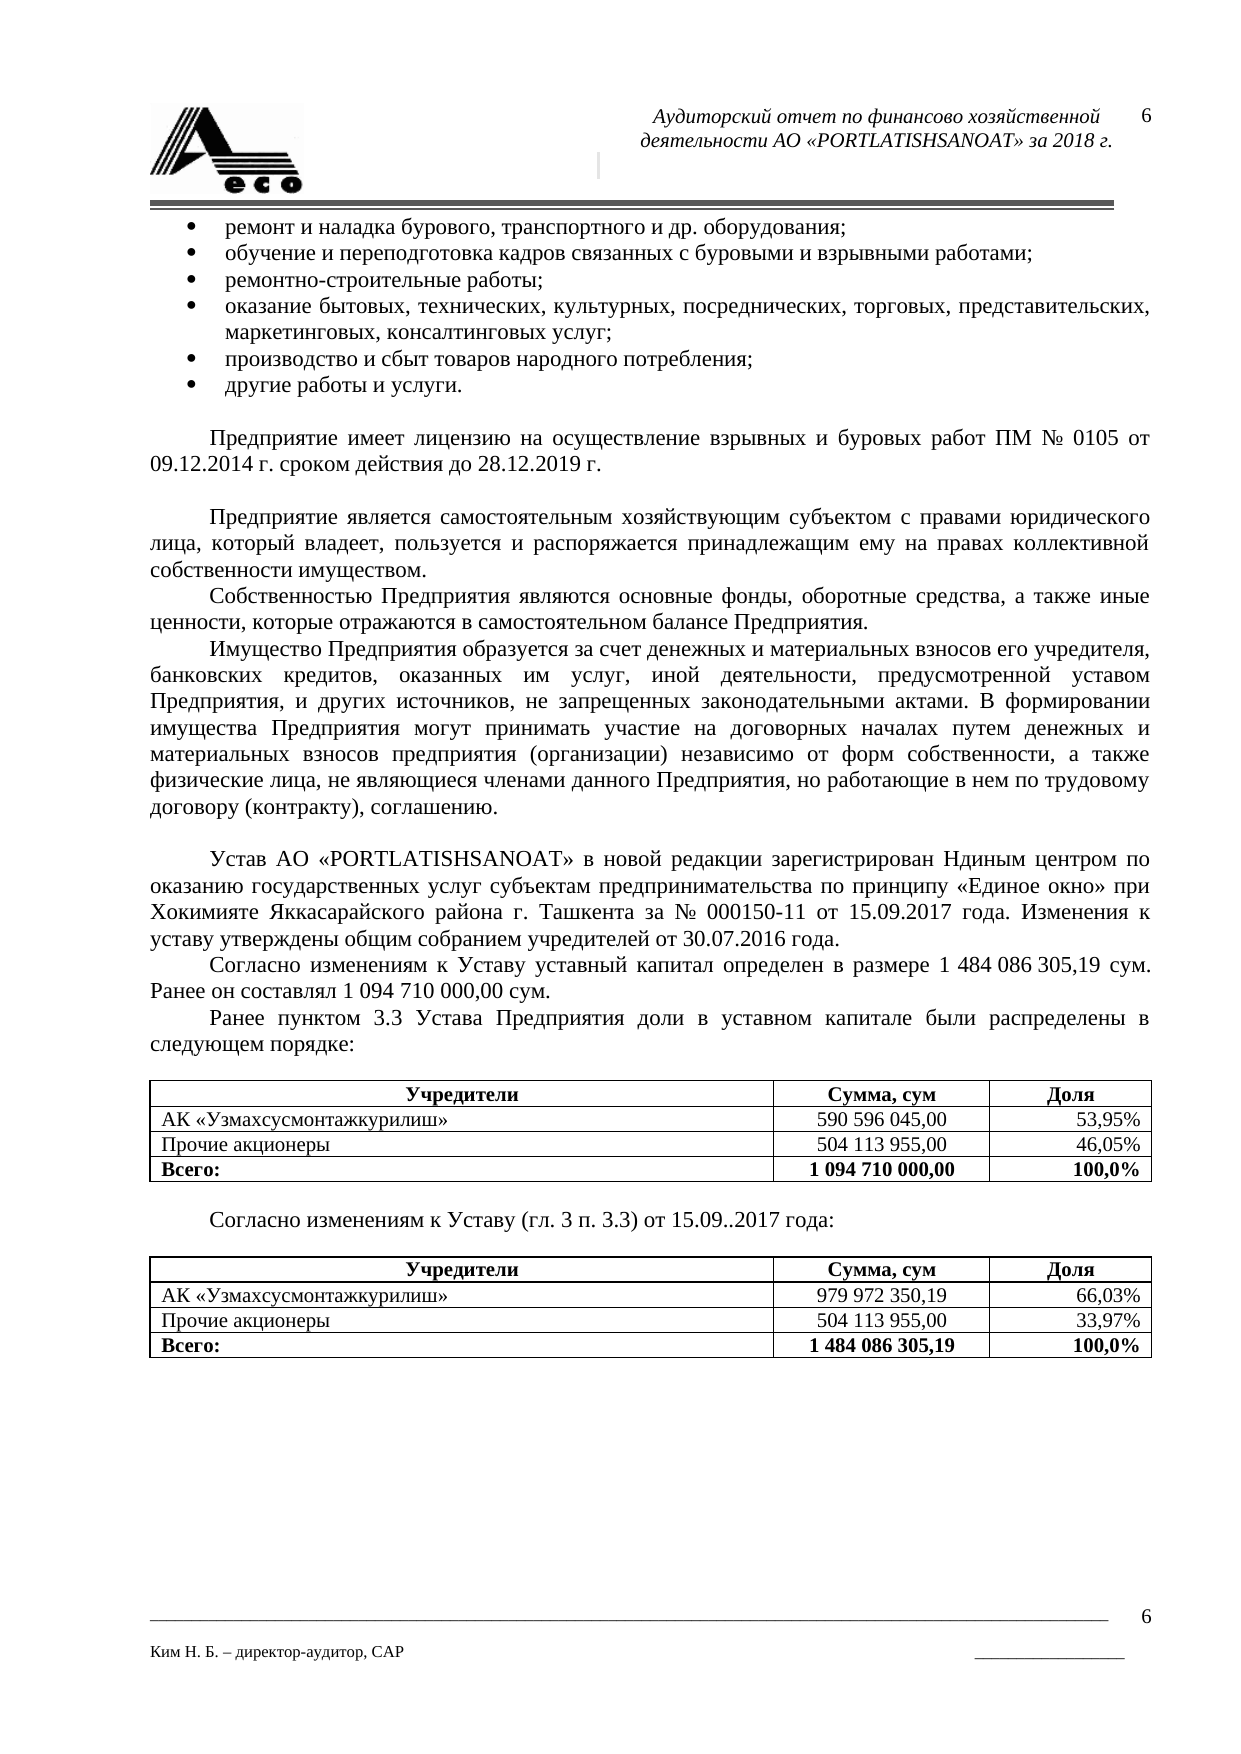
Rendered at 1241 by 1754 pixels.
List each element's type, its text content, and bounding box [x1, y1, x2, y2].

text Предприятие является самостоятельным хозяйствующим субъектом с правами юридического лица, который владеет, пользуется и распоряжается принадлежащим ему на правах коллективной собственности имуществом. [150, 503, 1152, 582]
list другие работы и услуги. [187, 371, 1152, 397]
list оказание бытовых, технических, культурных, посреднических, торговых, представительских, маркетинговых, консалтинговых услуг; [187, 292, 1152, 345]
table_header Учредители [151, 1081, 773, 1106]
table_cell 53,95% [990, 1107, 1151, 1131]
text Ранее пунктом 3.3 Устава Предприятия доли в уставном капитале были распределены в следующем порядке: [150, 1004, 1152, 1056]
table_cell АК «Узмахсусмонтажкурилиш» [151, 1283, 773, 1307]
list производство и сбыт товаров народного потребления; [187, 345, 1152, 371]
text Собственностью Предприятия являются основные фонды, оборотные средства, а также иные ценности, которые отражаются в самостоятельном балансе Предприятия. [150, 582, 1152, 635]
table_cell Прочие акционеры [151, 1132, 773, 1156]
list обучение и переподготовка кадров связанных с буровыми и взрывными работами; [187, 239, 1152, 266]
table_cell АК «Узмахсусмонтажкурилиш» [151, 1107, 773, 1131]
text Согласно изменениям к Уставу (гл. 3 п. 3.3) от 15.09..2017 года: [150, 1206, 1152, 1232]
table_cell Прочие акционеры [151, 1308, 773, 1332]
table_cell 979 972 350,19 [774, 1283, 989, 1307]
table_header Сумма, сум [774, 1258, 989, 1281]
table_cell 1 094 710 000,00 [774, 1157, 989, 1181]
table_header Доля [990, 1258, 1151, 1281]
table_cell Всего: [151, 1157, 773, 1181]
table_header Доля [990, 1081, 1151, 1106]
text Имущество Предприятия образуется за счет денежных и материальных взносов его учредителя, банковских кредитов, оказанных им услуг, иной деятельности, предусмотренной уставом Предприятия, и других источников, не запрещенных законодательными актами. В формировании имущества Предприятия могут принимать участие на договорных началах путем денежных и материальных взносов предприятия (организации) независимо от форм собственности, а также физические лица, не являющиеся членами данного Предприятия, но работающие в нем по трудовому договору (контракту), соглашению. [150, 635, 1152, 819]
list ремонт и наладка бурового, транспортного и др. оборудования; [187, 213, 1152, 239]
list ремонтно-строительные работы; [187, 266, 1152, 292]
picture [150, 103, 305, 194]
table_cell 590 596 045,00 [774, 1107, 989, 1131]
text Устав АО «PORTLATISHSANOAT» в новой редакции зарегистрирован Ндиным центром по оказанию государственных услуг субъектам предпринимательства по принципу «Единое окно» при Хокимияте Яккасарайского района г. Ташкента за № 000150-11 от 15.09.2017 года. Изменения к уставу утверждены общим собранием учредителей от 30.07.2016 года. [150, 846, 1152, 951]
table_cell 66,03% [990, 1283, 1151, 1307]
table_cell 46,05% [990, 1132, 1151, 1156]
table_header Учредители [151, 1258, 773, 1281]
table_cell 100,0% [990, 1333, 1151, 1357]
text Предприятие имеет лицензию на осуществление взрывных и буровых работ ПМ № 0105 от 09.12.2014 г. сроком действия до 28.12.2019 г. [150, 424, 1152, 477]
table_cell Всего: [151, 1333, 773, 1357]
table_cell 100,0% [990, 1157, 1151, 1181]
text Согласно изменениям к Уставу уставный капитал определен в размере 1 484 086 305,19 сум. Ранее он составлял 1 094 710 000,00 сум. [150, 951, 1152, 1004]
table_cell 1 484 086 305,19 [774, 1333, 989, 1357]
table_header Сумма, сум [774, 1081, 989, 1106]
table_cell 504 113 955,00 [774, 1308, 989, 1332]
table_cell 33,97% [990, 1308, 1151, 1332]
table_cell 504 113 955,00 [774, 1132, 989, 1156]
